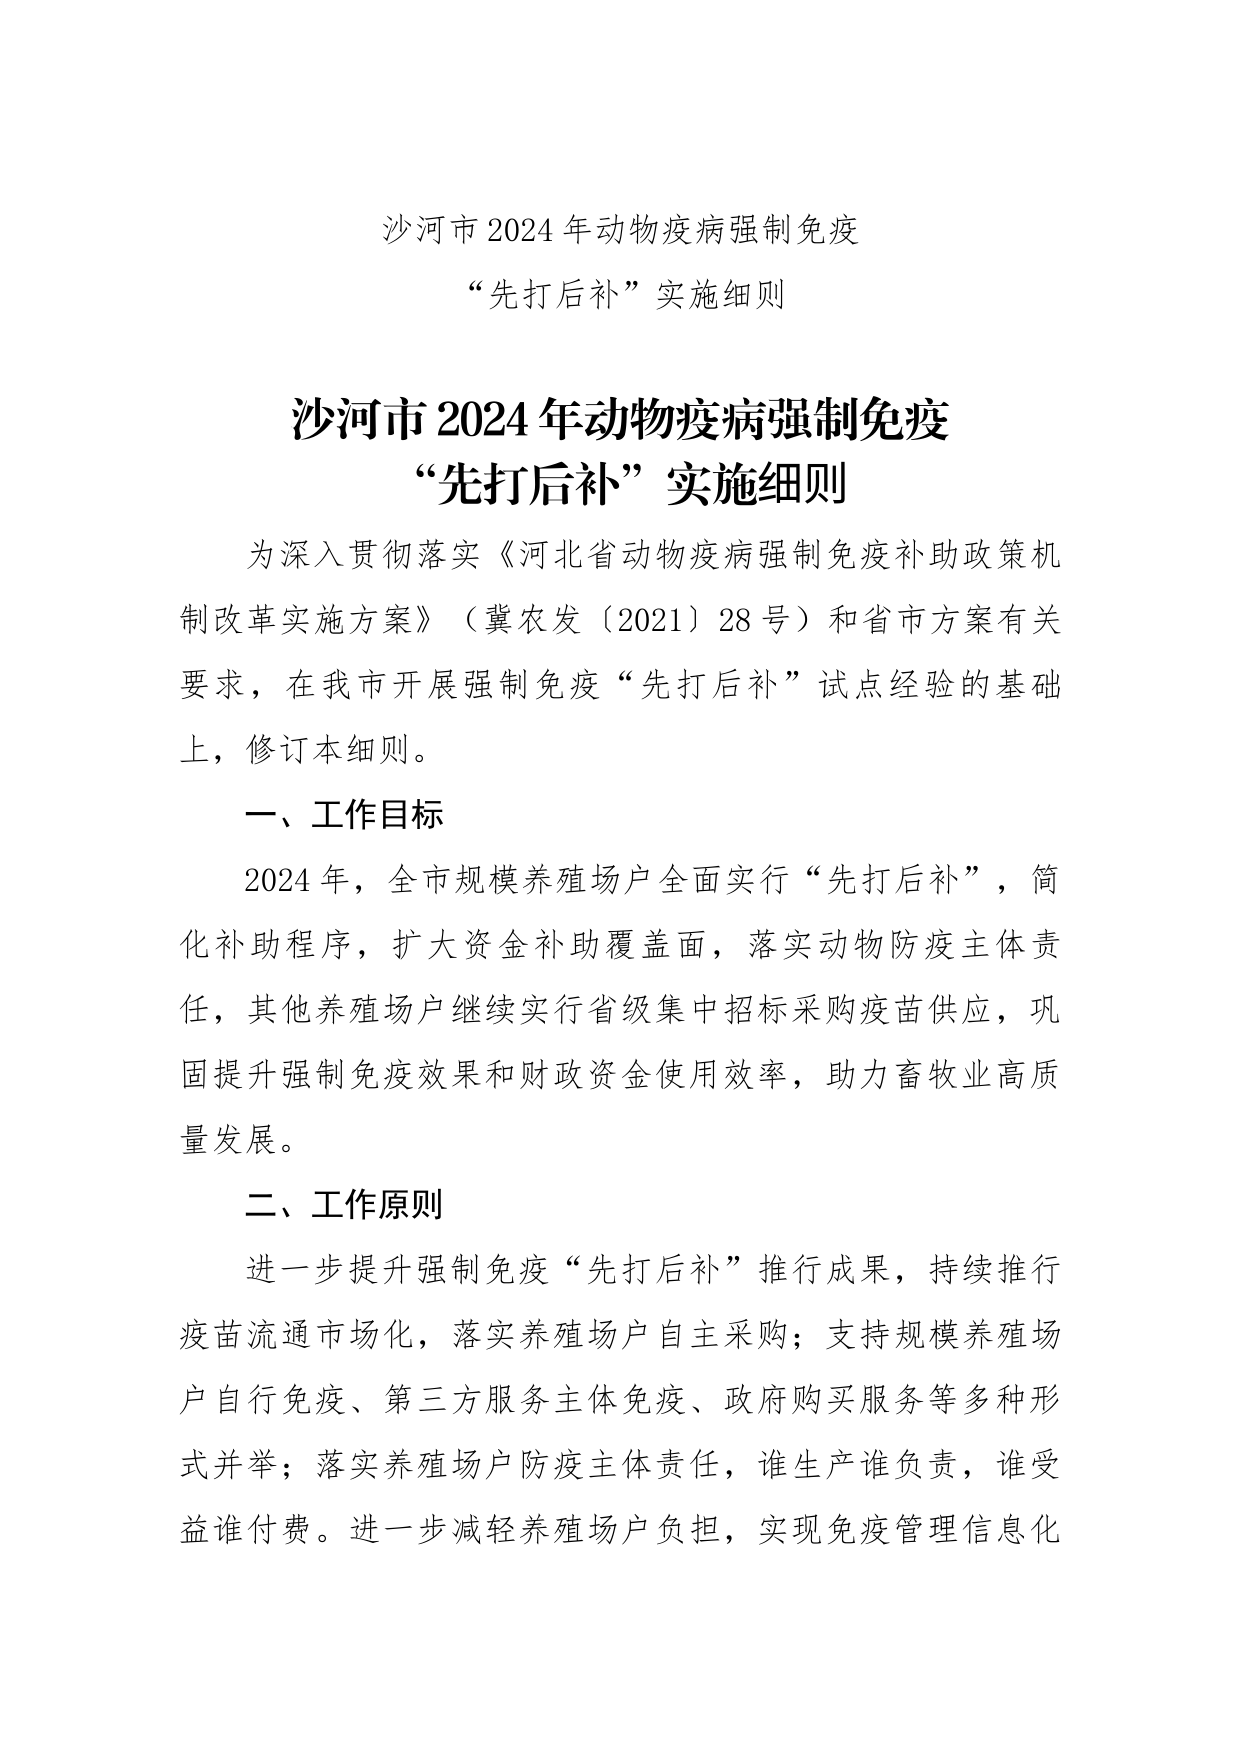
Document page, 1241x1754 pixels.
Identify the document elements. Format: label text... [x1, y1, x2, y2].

text 沙河市2024年动物疫病强制免疫 [177, 194, 1063, 259]
list 二、工作原则 [177, 1169, 1063, 1234]
list 一、工作目标 [177, 779, 1063, 844]
text 沙河市2024年动物疫病强制免疫 [177, 389, 1063, 454]
text 为深入贯彻落实《河北省动物疫病强制免疫补助政策机制改革实施方案》（冀农发〔2021〕28号）和省市方案有关要求，在我市开展强制免疫“先打后补”试点经验的基础上，修订本细则。 [177, 519, 1063, 779]
text 2024年，全市规模养殖场户全面实行“先打后补”，简化补助程序，扩大资金补助覆盖面，落实动物防疫主体责任，其他养殖场户继续实行省级集中招标采购疫苗供应，巩固提升强制免疫效果和财政资金使用效率，助力畜牧业高质量发展。 [177, 844, 1063, 1169]
text “先打后补”实施细则 [177, 454, 1063, 519]
text “先打后补”实施细则 [177, 259, 1063, 324]
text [177, 1234, 1063, 1559]
